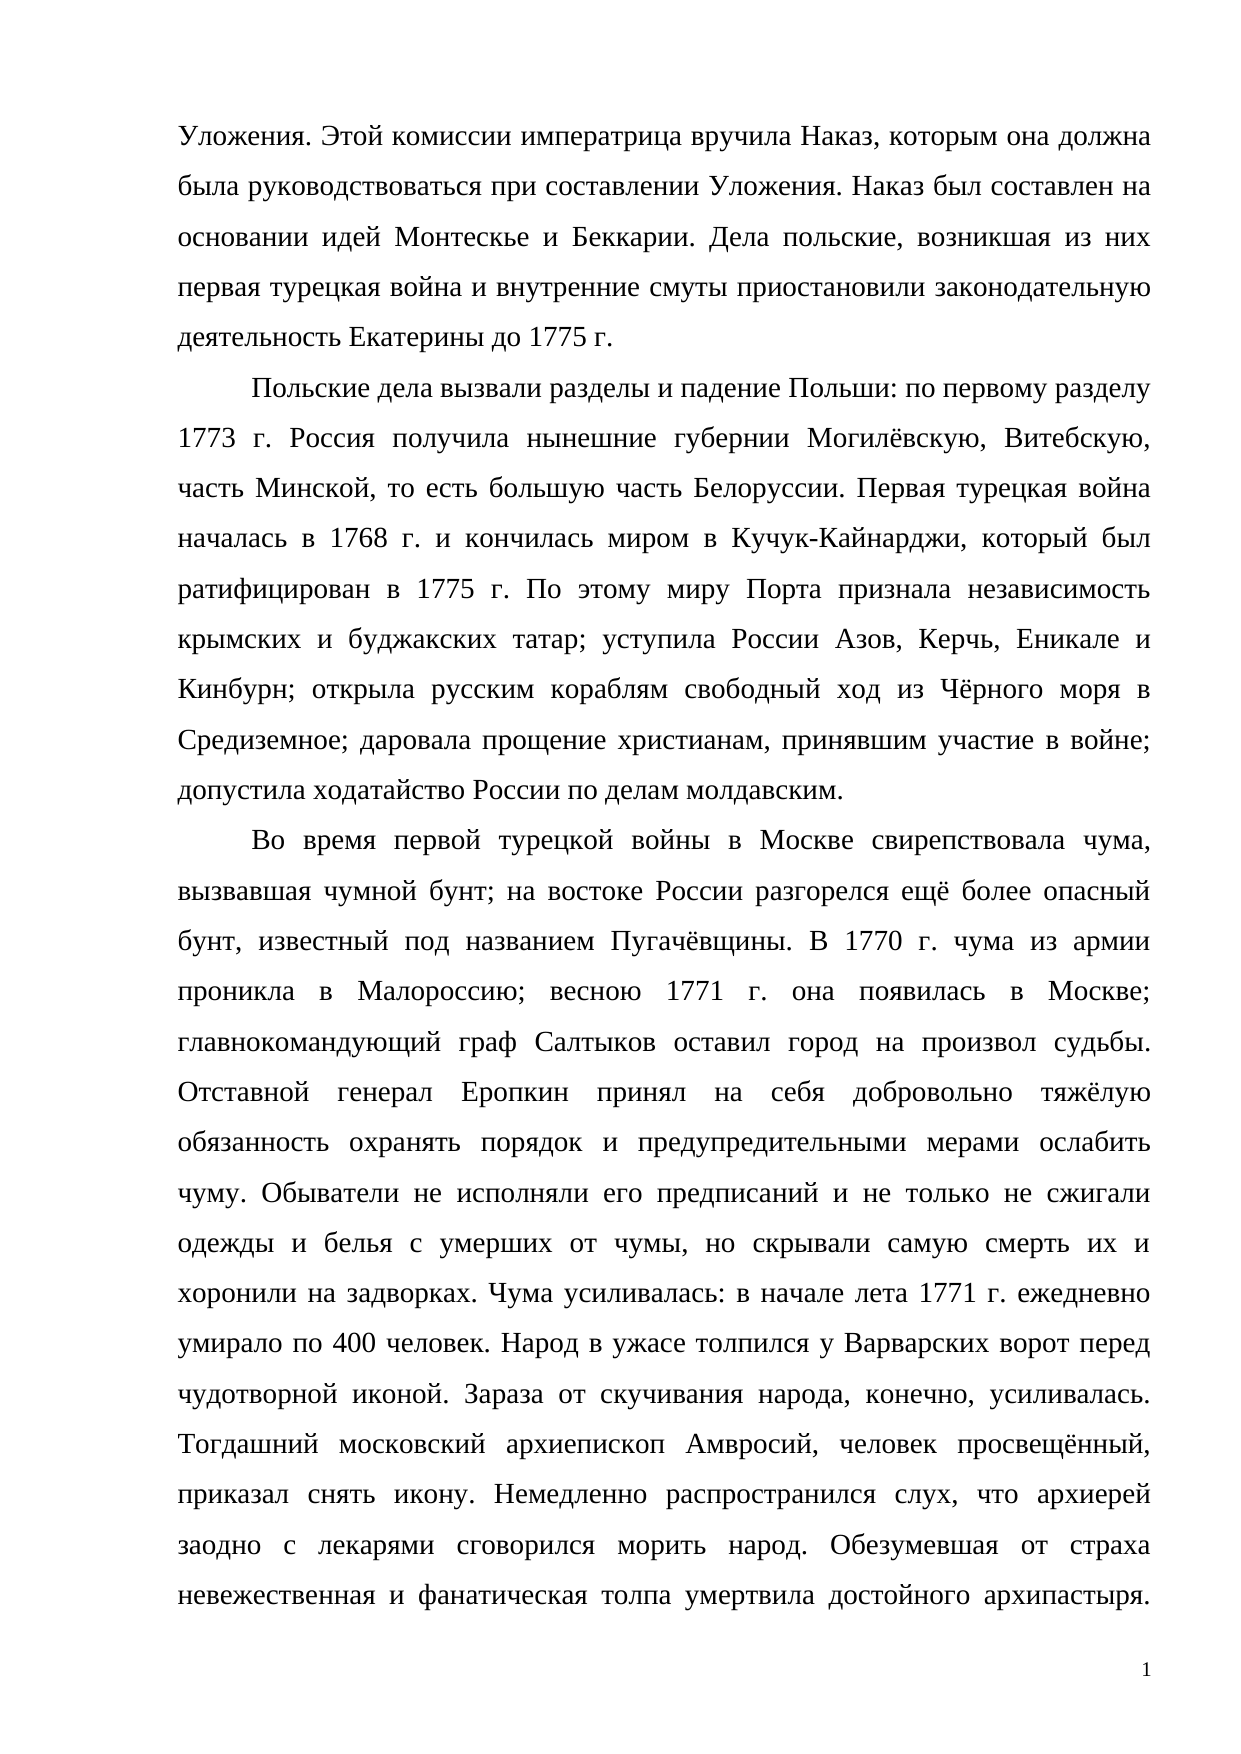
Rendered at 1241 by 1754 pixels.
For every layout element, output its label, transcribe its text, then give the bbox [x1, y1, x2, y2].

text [177, 822, 1152, 1611]
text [177, 118, 1152, 353]
text Польские дела вызвали разделы и падение Польши: по первому разделу 1773 г. Россия получила нынешние губернии Могилёвскую, Витебскую, часть Минской, то есть большую часть Белоруссии. Первая турецкая война началась в 1768 г. и кончилась миром в Кучук-Кайнарджи, который был ратифицирован в 1775 г. По этому миру Порта признала независимость крымских и буджакских татар; уступила России Азов, Керчь, Еникале и Кинбурн; открыла русским кораблям свободный ход из Чёрного моря в Средиземное; даровала прощение христианам, принявшим участие в войне; допустила ходатайство России по делам молдавским. [177, 370, 1152, 806]
